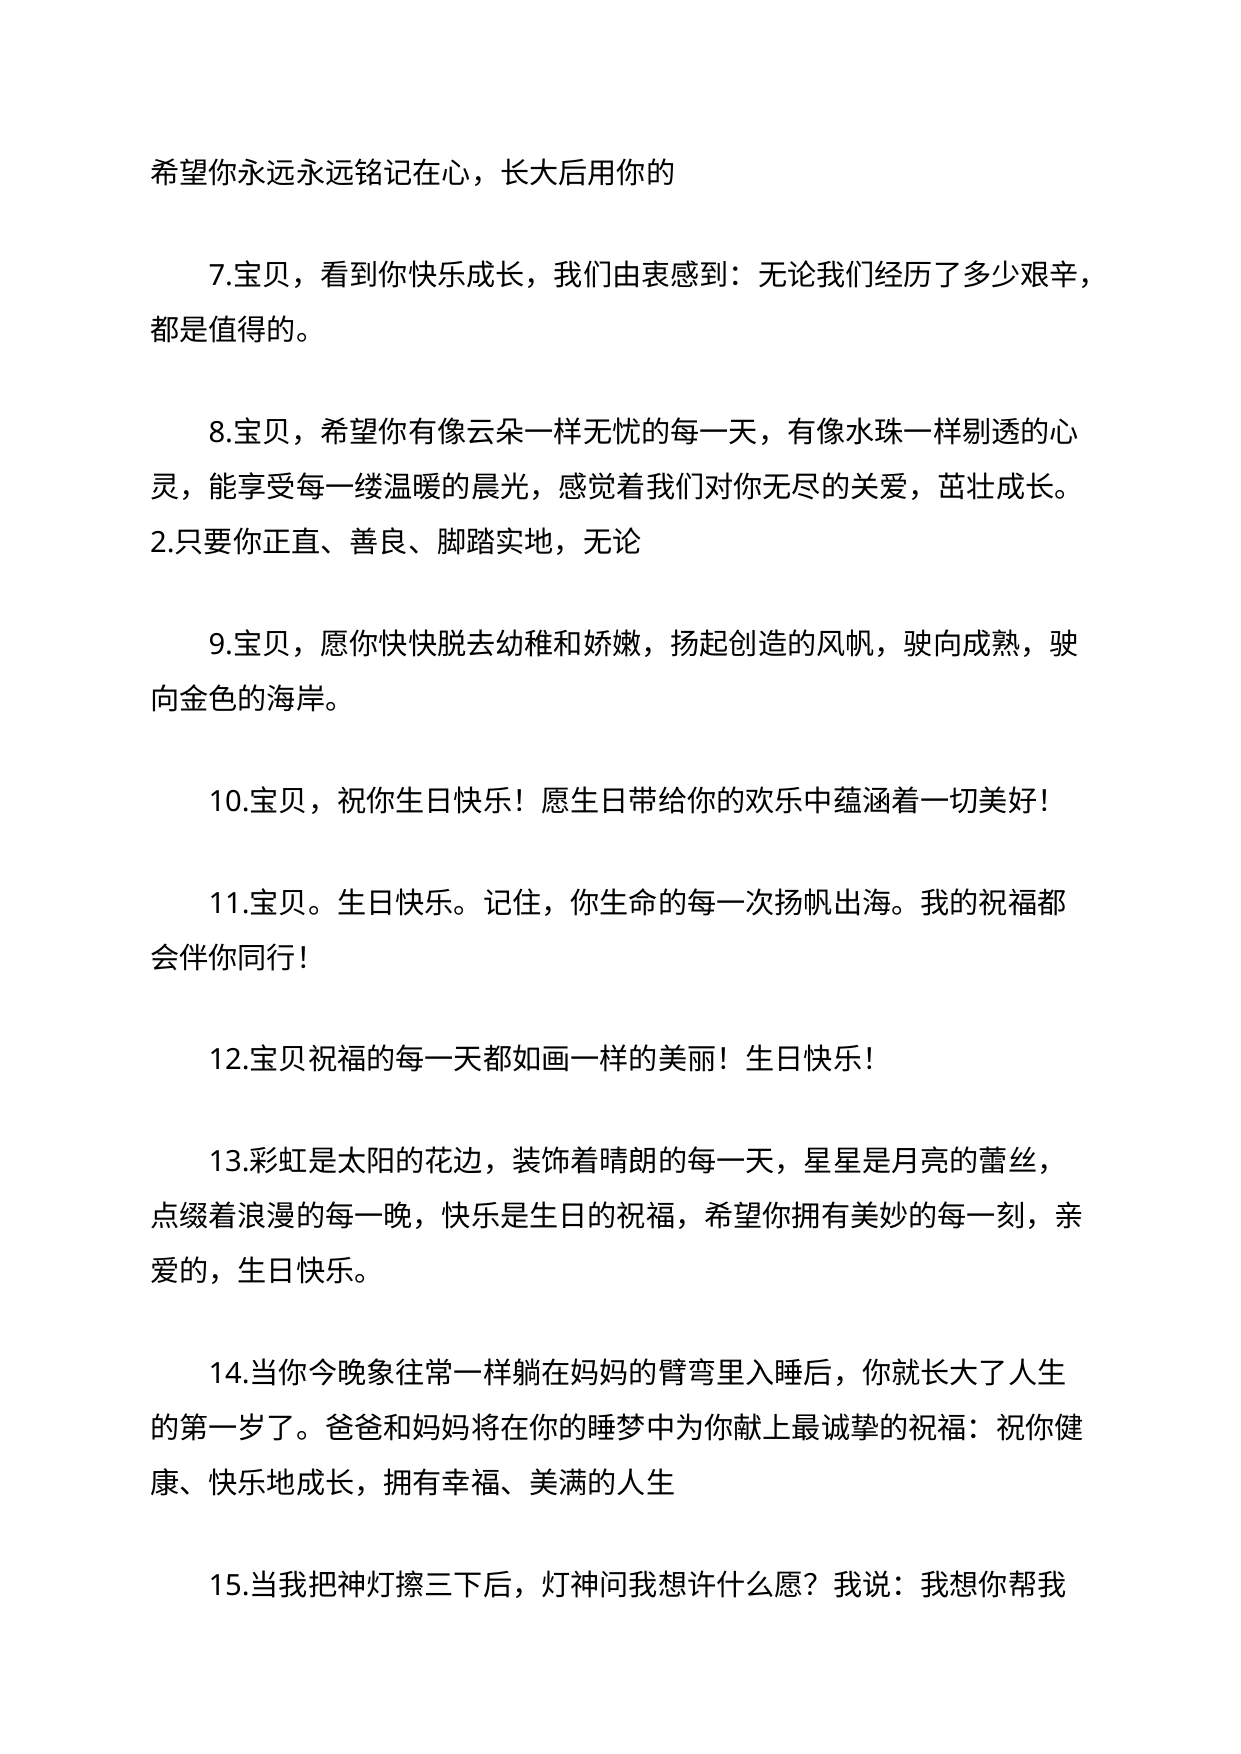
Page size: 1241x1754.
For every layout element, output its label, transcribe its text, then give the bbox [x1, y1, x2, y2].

text 11.宝贝。生日快乐。记住，你生命的每一次扬帆出海。我的祝福都会伴你同行！ [150, 879, 1090, 976]
text 8.宝贝，希望你有像云朵一样无忧的每一天，有像水珠一样剔透的心灵，能享受每一缕温暖的晨光，感觉着我们对你无尽的关爱，茁壮成长。 2.只要你正直、善良、脚踏实地，无论 [150, 408, 1090, 561]
text 7.宝贝，看到你快乐成长，我们由衷感到：无论我们经历了多少艰辛，都是值得的。 [150, 252, 1090, 349]
text 9.宝贝，愿你快快脱去幼稚和娇嫩，扬起创造的风帆，驶向成熟，驶向金色的海岸。 [150, 620, 1090, 718]
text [150, 1561, 1090, 1604]
text 13.彩虹是太阳的花边，装饰着晴朗的每一天，星星是月亮的蕾丝，点缀着浪漫的每一晚，快乐是生日的祝福，希望你拥有美妙的每一刻，亲爱的，生日快乐。 [150, 1138, 1090, 1290]
text 10.宝贝，祝你生日快乐！愿生日带给你的欢乐中蕴涵着一切美好！ [150, 777, 1090, 819]
text 12.宝贝祝福的每一天都如画一样的美丽！生日快乐！ [150, 1036, 1090, 1078]
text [150, 150, 1090, 192]
text 14.当你今晚象往常一样躺在妈妈的臂弯里入睡后，你就长大了人生的第一岁了。爸爸和妈妈将在你的睡梦中为你献上最诚挚的祝福：祝你健康、快乐地成长，拥有幸福、美满的人生 [150, 1349, 1090, 1502]
